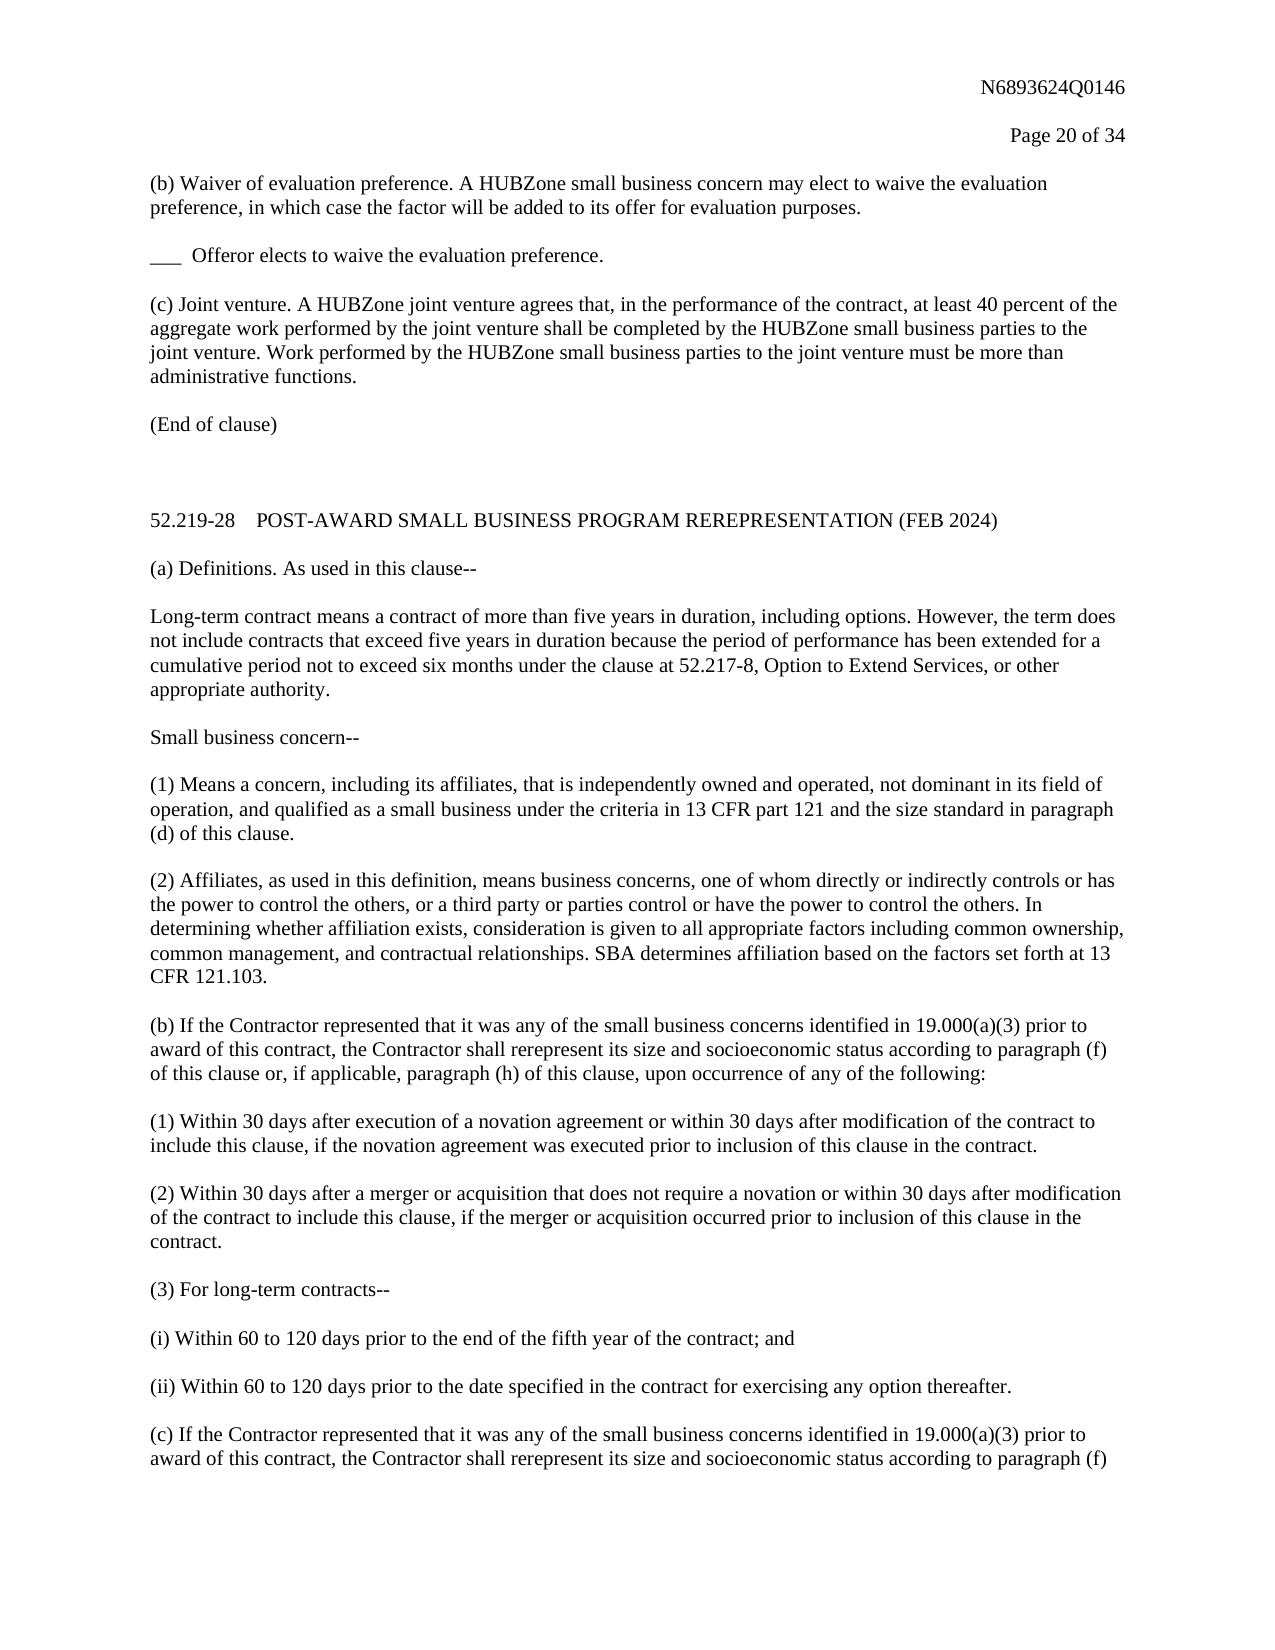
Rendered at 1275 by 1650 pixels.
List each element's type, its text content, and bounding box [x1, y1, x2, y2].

text (3) For long-term contracts-- [150, 1277, 1125, 1301]
text Long-term contract means a contract of more than five years in duration, including options. However, the term does not include contracts that exceed five years in duration because the period of performance has been extended for a cumulative period not to exceed six months under the clause at 52.217-8, Option to Extend Services, or other appropriate authority. [150, 604, 1125, 701]
text (i) Within 60 to 120 days prior to the end of the fifth year of the contract; and [150, 1325, 1125, 1349]
text (b) If the Contractor represented that it was any of the small business concerns identified in 19.000(a)(3) prior to award of this contract, the Contractor shall rerepresent its size and socioeconomic status according to paragraph (f) of this clause or, if applicable, paragraph (h) of this clause, upon occurrence of any of the following: [150, 1013, 1125, 1085]
text (1) Within 30 days after execution of a novation agreement or within 30 days after modification of the contract to include this clause, if the novation agreement was executed prior to inclusion of this clause in the contract. [150, 1109, 1125, 1157]
text (b) Waiver of evaluation preference. A HUBZone small business concern may elect to waive the evaluation preference, in which case the factor will be added to its offer for evaluation purposes. [150, 171, 1125, 219]
text (End of clause) [150, 412, 1125, 436]
text (c) Joint venture. A HUBZone joint venture agrees that, in the performance of the contract, at least 40 percent of the aggregate work performed by the joint venture shall be completed by the HUBZone small business parties to the joint venture. Work performed by the HUBZone small business parties to the joint venture must be more than administrative functions. [150, 292, 1125, 388]
text (ii) Within 60 to 120 days prior to the date specified in the contract for exercising any option thereafter. [150, 1373, 1125, 1398]
text (2) Affiliates, as used in this definition, means business concerns, one of whom directly or indirectly controls or has the power to control the others, or a third party or parties control or have the power to control the others. In determining whether affiliation exists, consideration is given to all appropriate factors including common ownership, common management, and contractual relationships. SBA determines affiliation based on the factors set forth at 13 CFR 121.103. [150, 868, 1125, 988]
text 52.219-28 POST-AWARD SMALL BUSINESS PROGRAM REREPRESENTATION (FEB 2024) [150, 508, 1125, 532]
text (2) Within 30 days after a merger or acquisition that does not require a novation or within 30 days after modification of the contract to include this clause, if the merger or acquisition occurred prior to inclusion of this clause in the contract. [150, 1181, 1125, 1253]
text ___ Offeror elects to waive the evaluation preference. [150, 243, 1125, 267]
text (a) Definitions. As used in this clause-- [150, 556, 1125, 580]
text Small business concern-- [150, 725, 1125, 749]
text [150, 1422, 1125, 1470]
text (1) Means a concern, including its affiliates, that is independently owned and operated, not dominant in its field of operation, and qualified as a small business under the criteria in 13 CFR part 121 and the size standard in paragraph (d) of this clause. [150, 772, 1125, 844]
